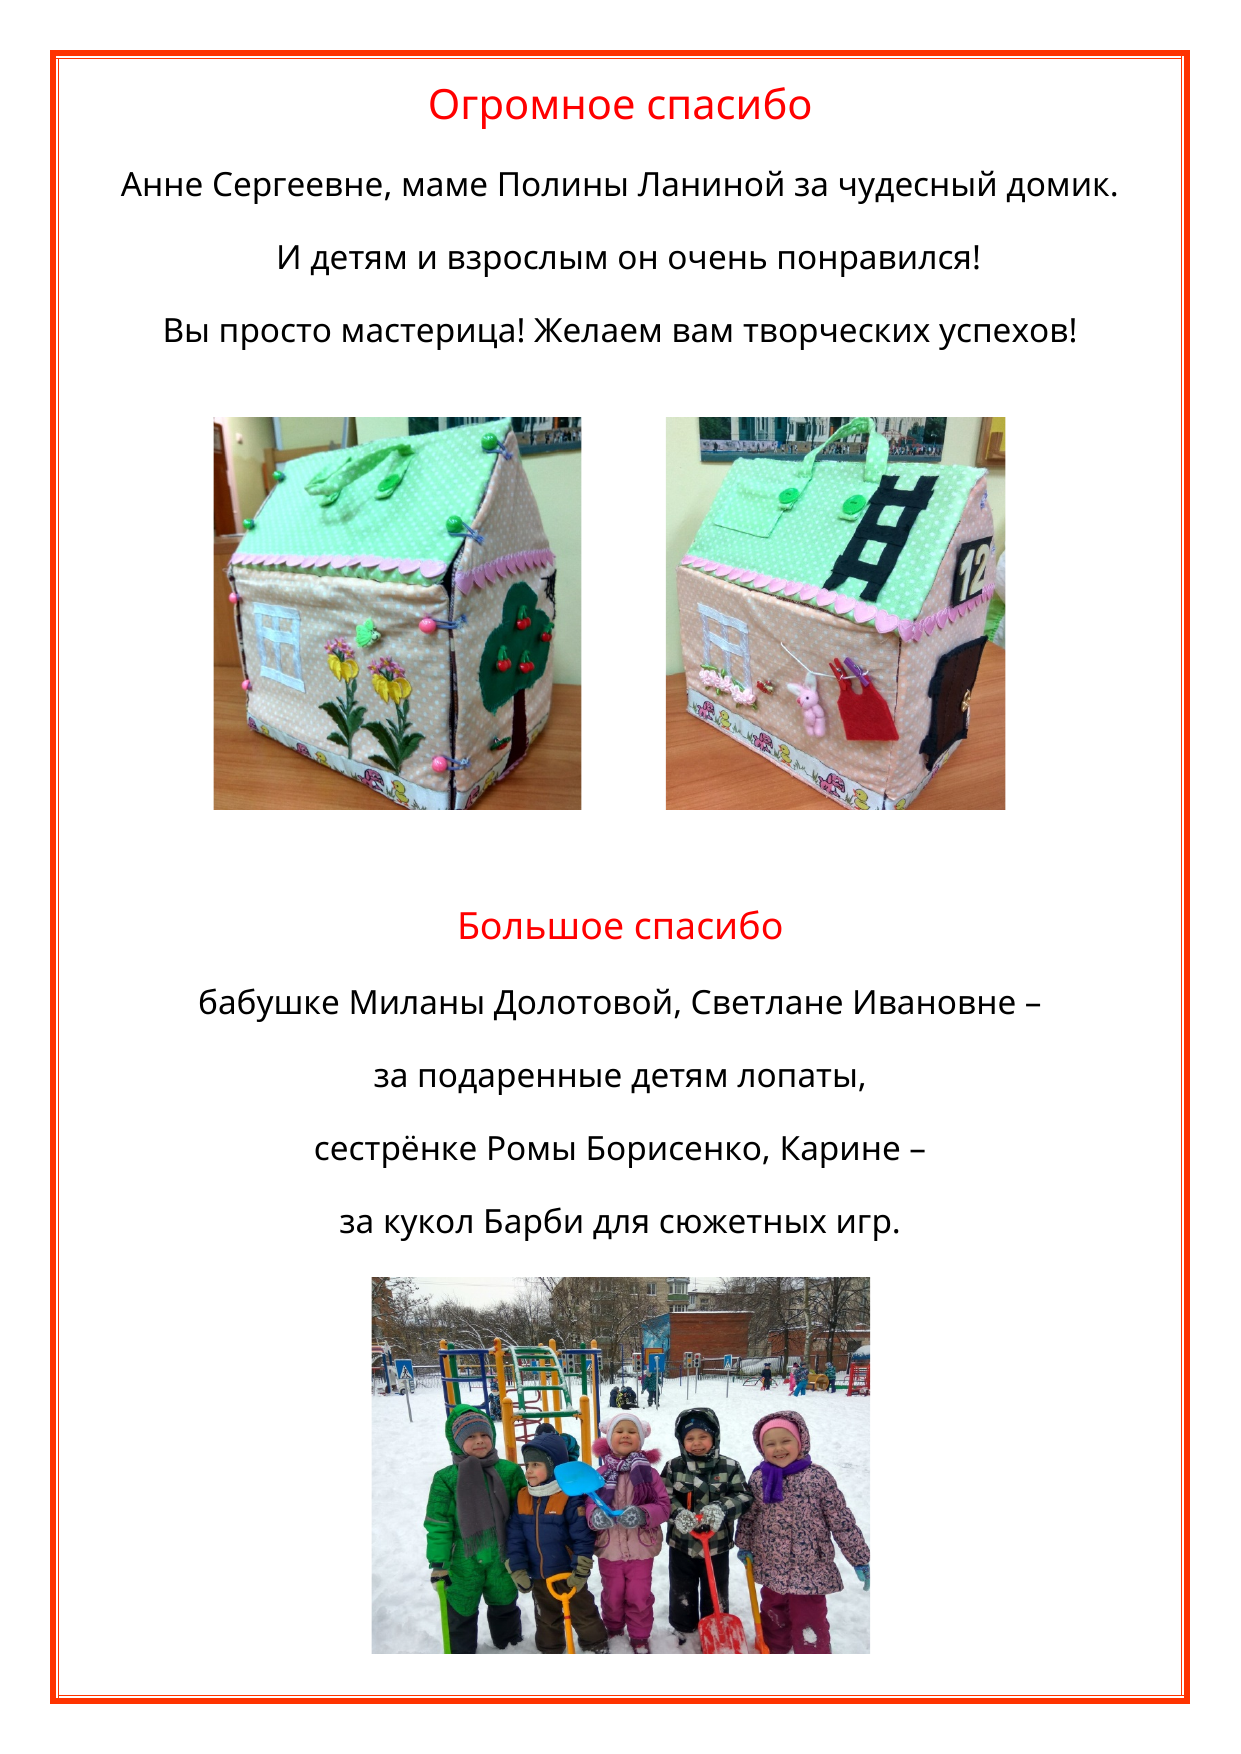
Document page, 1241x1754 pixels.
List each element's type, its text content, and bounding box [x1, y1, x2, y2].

text за кукол Барби для сюжетных игр. [75, 1198, 1165, 1243]
text бабушке Миланы Долотовой, Светлане Ивановне – [75, 979, 1165, 1024]
text И детям и взрослым он очень понравился! [75, 234, 1165, 279]
text Огромное спасибо [75, 75, 1165, 132]
picture [664, 630, 1010, 809]
picture [370, 1277, 870, 1652]
text Вы просто мастерица! Желаем вам творческих успехов! [75, 307, 1165, 352]
picture [212, 417, 585, 809]
text сестрёнке Ромы Борисенко, Карине – [75, 1125, 1165, 1170]
text Анне Сергеевне, маме Полины Ланиной за чудесный домик. [75, 161, 1165, 206]
text за подаренные детям лопаты, [75, 1052, 1165, 1097]
text Большое спасибо [75, 899, 1165, 950]
